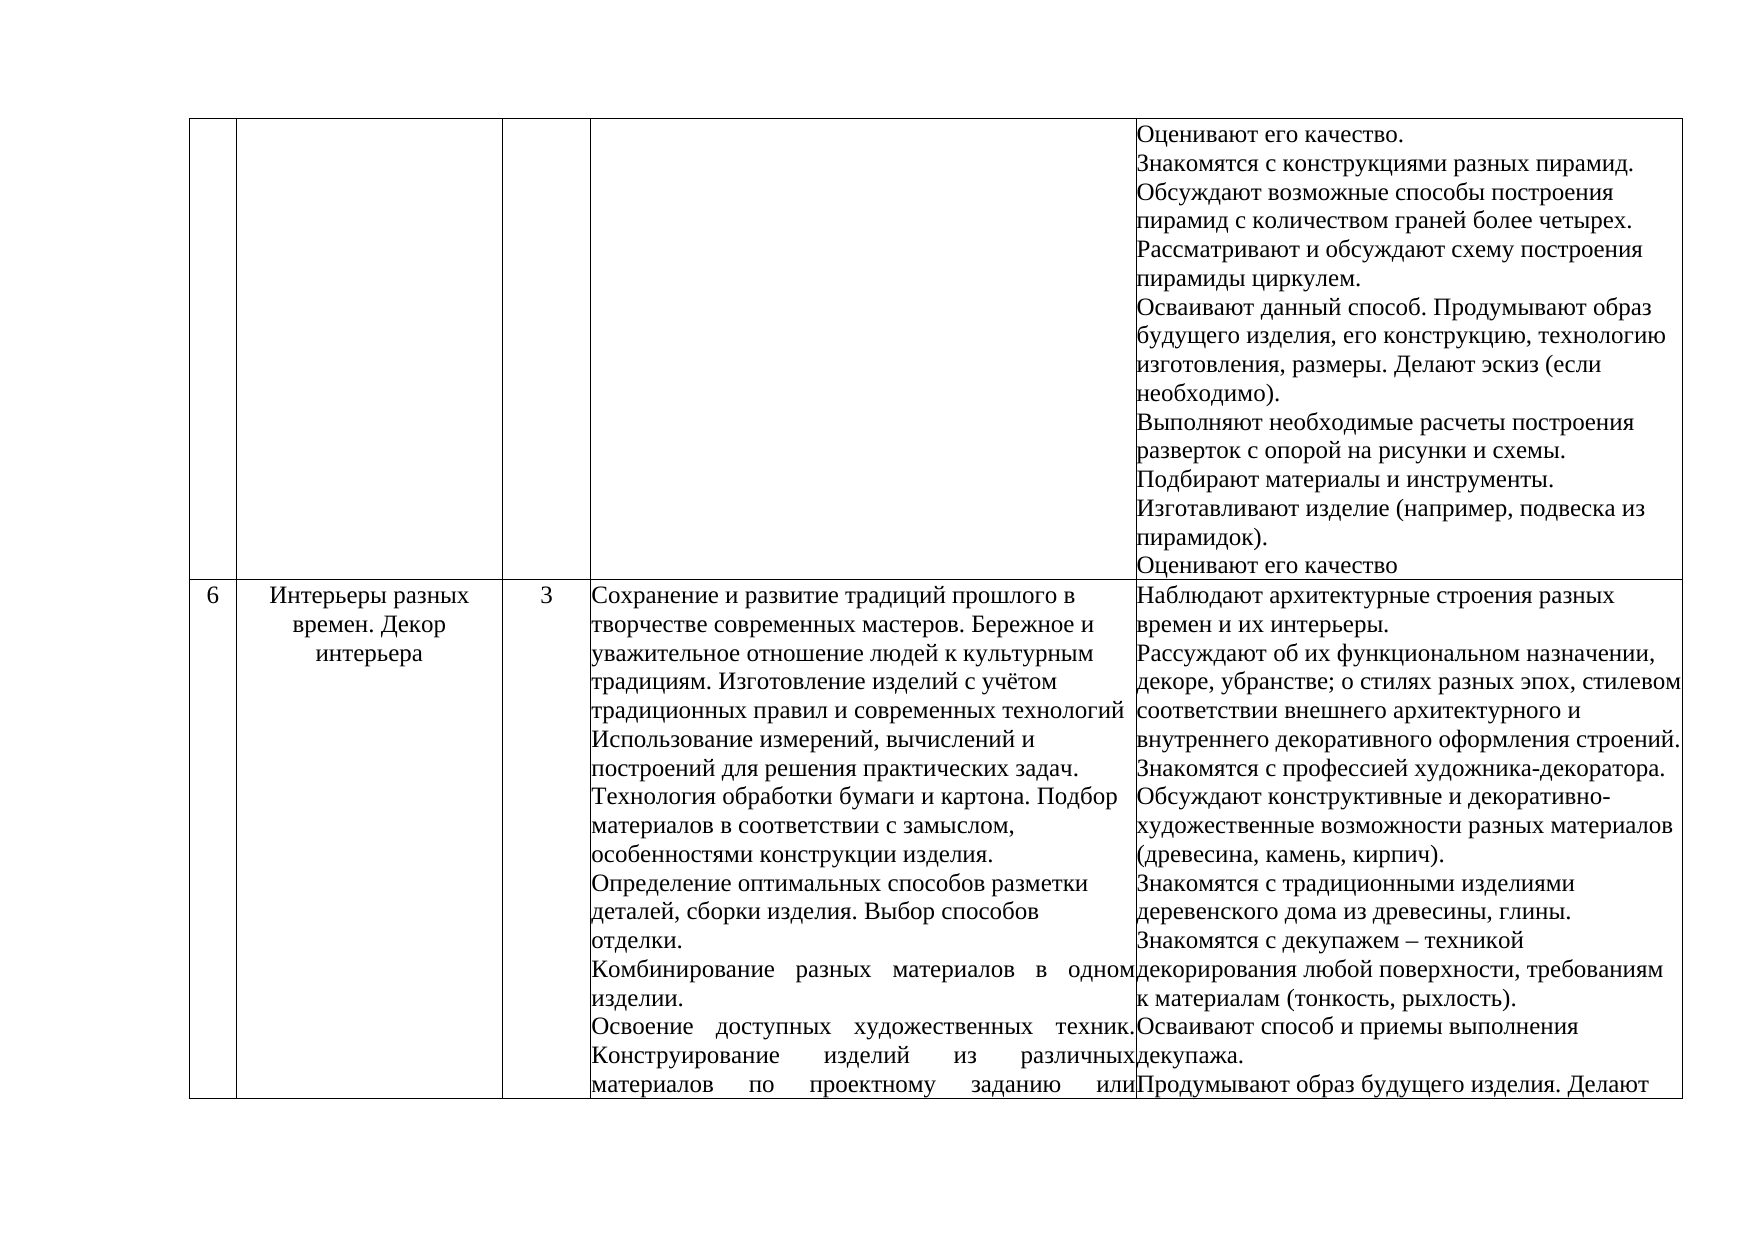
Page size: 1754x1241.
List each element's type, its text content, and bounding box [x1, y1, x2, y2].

table_cell 3 [503, 580, 590, 1098]
table_cell 5 [190, 119, 236, 579]
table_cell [237, 119, 502, 579]
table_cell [591, 580, 1136, 1098]
table_cell 3 [503, 119, 590, 579]
table_cell 6 [190, 580, 236, 1098]
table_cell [1137, 119, 1682, 579]
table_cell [1137, 580, 1682, 1098]
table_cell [591, 119, 1136, 579]
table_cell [237, 580, 502, 1098]
